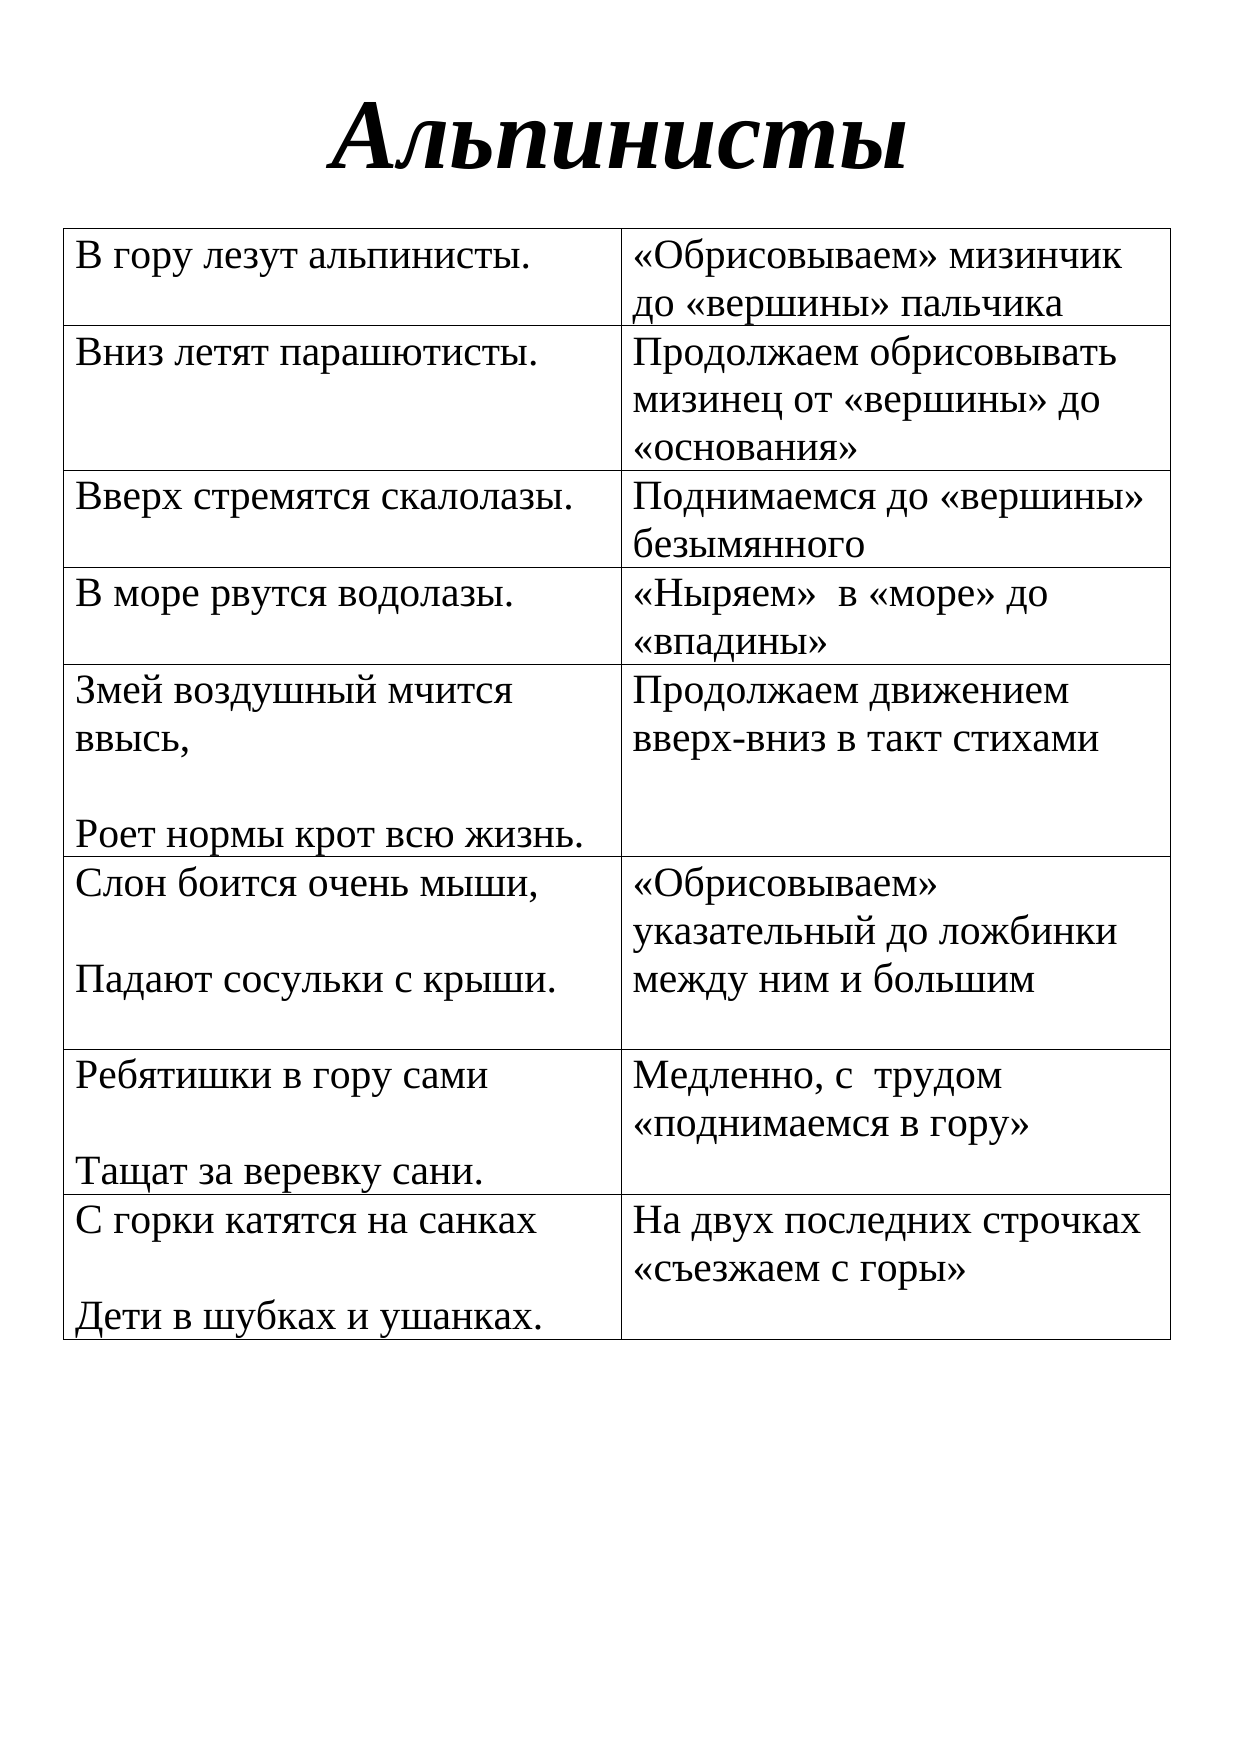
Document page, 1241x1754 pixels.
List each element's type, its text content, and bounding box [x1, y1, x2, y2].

table_cell В море рвутся водолазы. [64, 568, 621, 663]
table_cell Ребятишки в гору сами Тащат за веревку сани. [64, 1050, 621, 1194]
table_header В гору лезут альпинисты. [64, 229, 621, 325]
table_cell Вверх стремятся скалолазы. [64, 471, 621, 567]
table_cell Продолжаем обрисовывать мизинец от «вершины» до «основания» [622, 326, 1170, 470]
table_cell «Обрисовываем» указательный до ложбинки между ним и большим [622, 857, 1170, 1049]
text Альпинисты [75, 75, 1165, 190]
table_cell С горки катятся на санках Дети в шубках и ушанках. [64, 1195, 621, 1338]
table_cell Продолжаем движением вверх-вниз в такт стихами [622, 665, 1170, 856]
table_cell Змей воздушный мчится ввысь, Роет нормы крот всю жизнь. [64, 665, 621, 856]
table_cell Поднимаемся до «вершины» безымянного [622, 471, 1170, 567]
table_cell Вниз летят парашютисты. [64, 326, 621, 470]
table_cell Медленно, с трудом «поднимаемся в гору» [622, 1050, 1170, 1194]
table_cell На двух последних строчках «съезжаем с горы» [622, 1195, 1170, 1338]
table_cell «Ныряем» в «море» до «впадины» [622, 568, 1170, 663]
table_header «Обрисовываем» мизинчик до «вершины» пальчика [622, 229, 1170, 325]
table_cell Слон боится очень мыши, Падают сосульки с крыши. [64, 857, 621, 1049]
